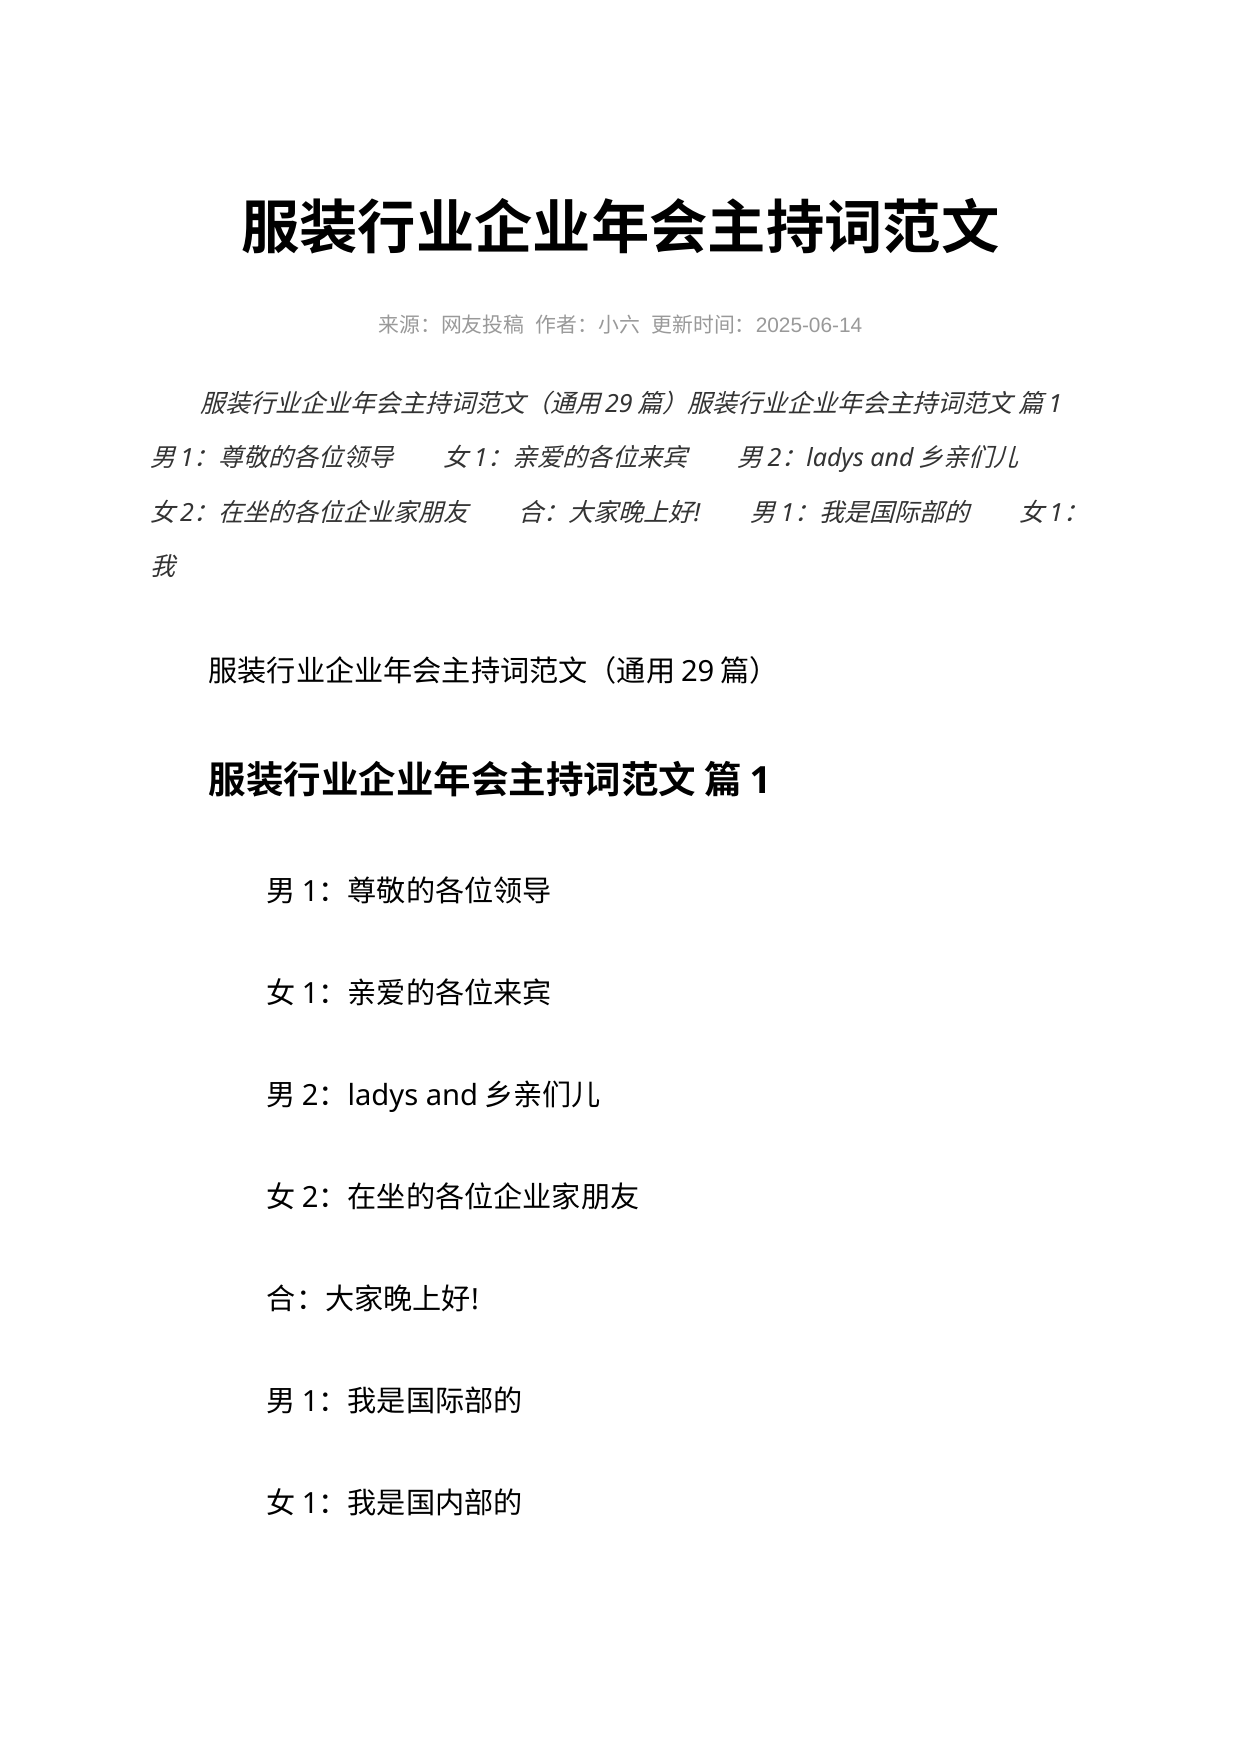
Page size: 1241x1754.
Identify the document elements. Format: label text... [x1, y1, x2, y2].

text 女1：我是国内部的 [150, 1479, 1090, 1522]
text 男1：尊敬的各位领导 [150, 867, 1090, 910]
subtitle 服装行业企业年会主持词范文 [150, 181, 1090, 266]
text 男1：我是国际部的 [150, 1377, 1090, 1420]
text 女1：亲爱的各位来宾 [150, 969, 1090, 1012]
text 服装行业企业年会主持词范文（通用29篇）服装行业企业年会主持词范文 篇1 男1：尊敬的各位领导 女1：亲爱的各位来宾 男2：ladys and乡亲们儿 女2：在坐的各位企业家朋友 合：大家晚上好! 男1：我是国际部的 女1：我 [150, 383, 1090, 583]
text 服装行业企业年会主持词范文 篇1 [150, 750, 1090, 804]
text 合：大家晚上好! [150, 1275, 1090, 1318]
text 来源：网友投稿 作者：小六 更新时间：2025-06-14 [150, 313, 1090, 337]
text 男2：ladys and乡亲们儿 [150, 1071, 1090, 1114]
text 服装行业企业年会主持词范文（通用29篇） [150, 648, 1090, 690]
text 女2：在坐的各位企业家朋友 [150, 1173, 1090, 1216]
